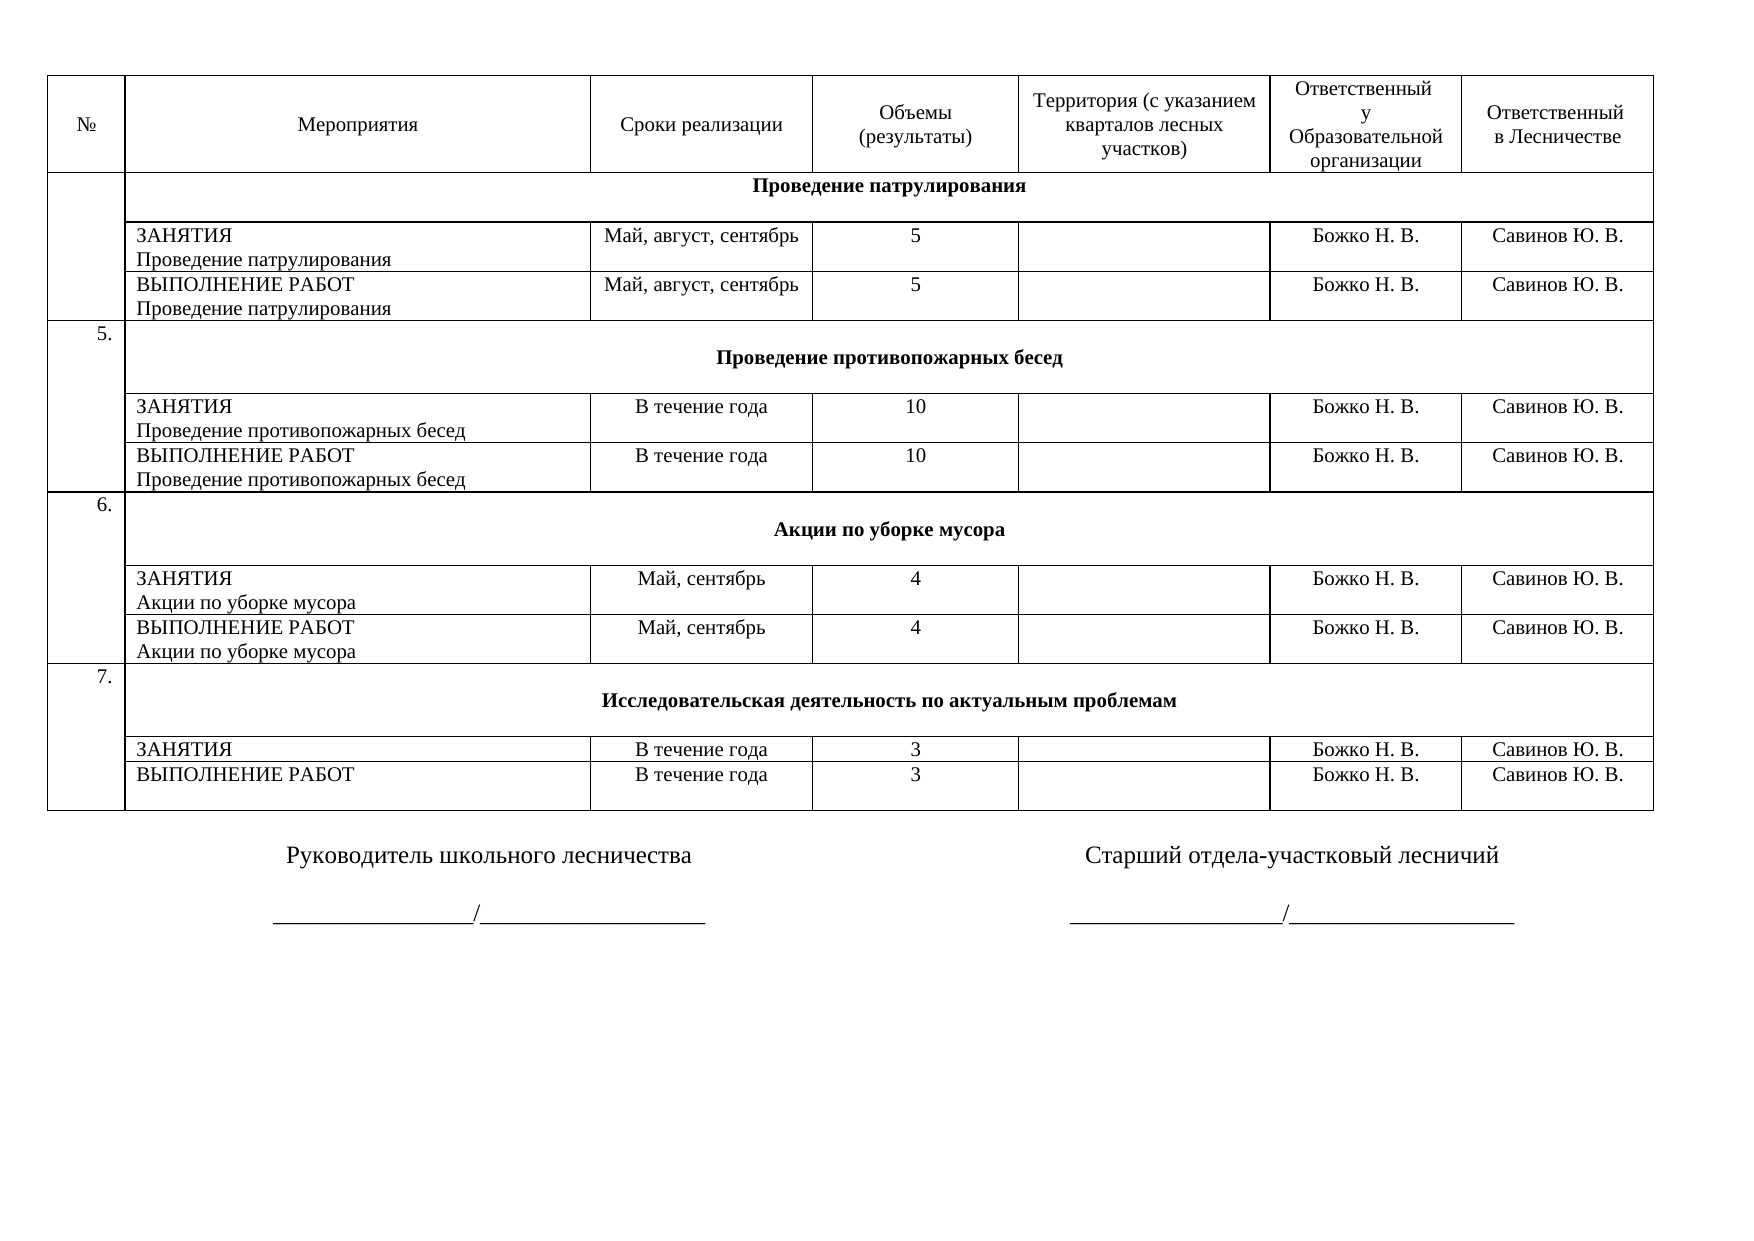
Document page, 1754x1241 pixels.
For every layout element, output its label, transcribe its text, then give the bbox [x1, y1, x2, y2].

table_cell ЗАНЯТИЯ Проведение патрулирования [126, 223, 590, 271]
table_cell [48, 664, 124, 810]
table_cell Савинов Ю. В. [1462, 737, 1653, 761]
table_cell Савинов Ю. В. [1462, 272, 1653, 320]
table_header Мероприятия [126, 76, 590, 172]
table_cell 4 [813, 615, 1018, 663]
table_header Руководитель школьного лесничества [48, 840, 930, 898]
table_cell [1019, 762, 1269, 810]
table_header Ответственный у Образовательной организации [1271, 76, 1461, 172]
table_cell Божко Н. В. [1271, 443, 1461, 491]
table_cell [1019, 615, 1269, 663]
table_cell Акции по уборке мусора [126, 493, 1653, 564]
table_cell Божко Н. В. [1271, 223, 1461, 271]
table_header Ответственный в Лесничестве [1462, 76, 1653, 172]
table_cell [1019, 272, 1269, 320]
table_cell В течение года [591, 762, 812, 810]
table_cell Савинов Ю. В. [1462, 566, 1653, 614]
table_cell ВЫПОЛНЕНИЕ РАБОТ Проведение противопожарных бесед [126, 443, 590, 491]
table_cell Божко Н. В. [1271, 737, 1461, 761]
table_cell Савинов Ю. В. [1462, 223, 1653, 271]
table_cell Исследовательская деятельность по актуальным проблемам [126, 664, 1653, 736]
table_cell ВЫПОЛНЕНИЕ РАБОТ Проведение патрулирования [126, 272, 590, 320]
table_cell В течение года [591, 443, 812, 491]
table_cell [48, 173, 124, 320]
table_cell Божко Н. В. [1271, 272, 1461, 320]
table_header № [48, 76, 124, 172]
table_cell Божко Н. В. [1271, 394, 1461, 442]
table_cell Май, август, сентябрь [591, 223, 812, 271]
table_cell ВЫПОЛНЕНИЕ РАБОТ Акции по уборке мусора [126, 615, 590, 663]
table_cell Май, сентябрь [591, 615, 812, 663]
table_cell ЗАНЯТИЯ Проведение противопожарных бесед [126, 394, 590, 442]
table_cell [1019, 443, 1269, 491]
table_cell ________________/__________________ [48, 898, 930, 926]
table_cell ЗАНЯТИЯ Акции по уборке мусора [126, 566, 590, 614]
table_cell Божко Н. В. [1271, 762, 1461, 810]
table_cell [1019, 223, 1269, 271]
table_cell Проведение патрулирования [126, 173, 1653, 221]
table_cell ВЫПОЛНЕНИЕ РАБОТ [126, 762, 590, 810]
table_cell _________________/__________________ [930, 898, 1654, 926]
table_cell 10 [813, 394, 1018, 442]
table_cell Божко Н. В. [1271, 615, 1461, 663]
table_cell [48, 493, 124, 663]
table_cell Проведение противопожарных бесед [126, 321, 1653, 393]
table_cell 5 [813, 223, 1018, 271]
table_cell Май, сентябрь [591, 566, 812, 614]
table_cell [1019, 566, 1269, 614]
table_cell ЗАНЯТИЯ [126, 737, 590, 761]
table_cell 3 [813, 737, 1018, 761]
table_cell Савинов Ю. В. [1462, 394, 1653, 442]
table_cell В течение года [591, 394, 812, 442]
table_header Территория (с указанием кварталов лесных участков) [1019, 76, 1269, 172]
table_cell 5 [813, 272, 1018, 320]
table_cell [48, 321, 124, 491]
table_header Старший отдела-участковый лесничий [930, 840, 1654, 898]
table_cell Май, август, сентябрь [591, 272, 812, 320]
table_cell [1019, 394, 1269, 442]
table_cell Савинов Ю. В. [1462, 762, 1653, 810]
table_cell В течение года [591, 737, 812, 761]
table_cell Савинов Ю. В. [1462, 443, 1653, 491]
table_cell 4 [813, 566, 1018, 614]
table_cell Божко Н. В. [1271, 566, 1461, 614]
table_cell 10 [813, 443, 1018, 491]
table_cell [1019, 737, 1269, 761]
table_cell Савинов Ю. В. [1462, 615, 1653, 663]
table_cell 3 [813, 762, 1018, 810]
table_header Сроки реализации [591, 76, 812, 172]
table_header Объемы (результаты) [813, 76, 1018, 172]
